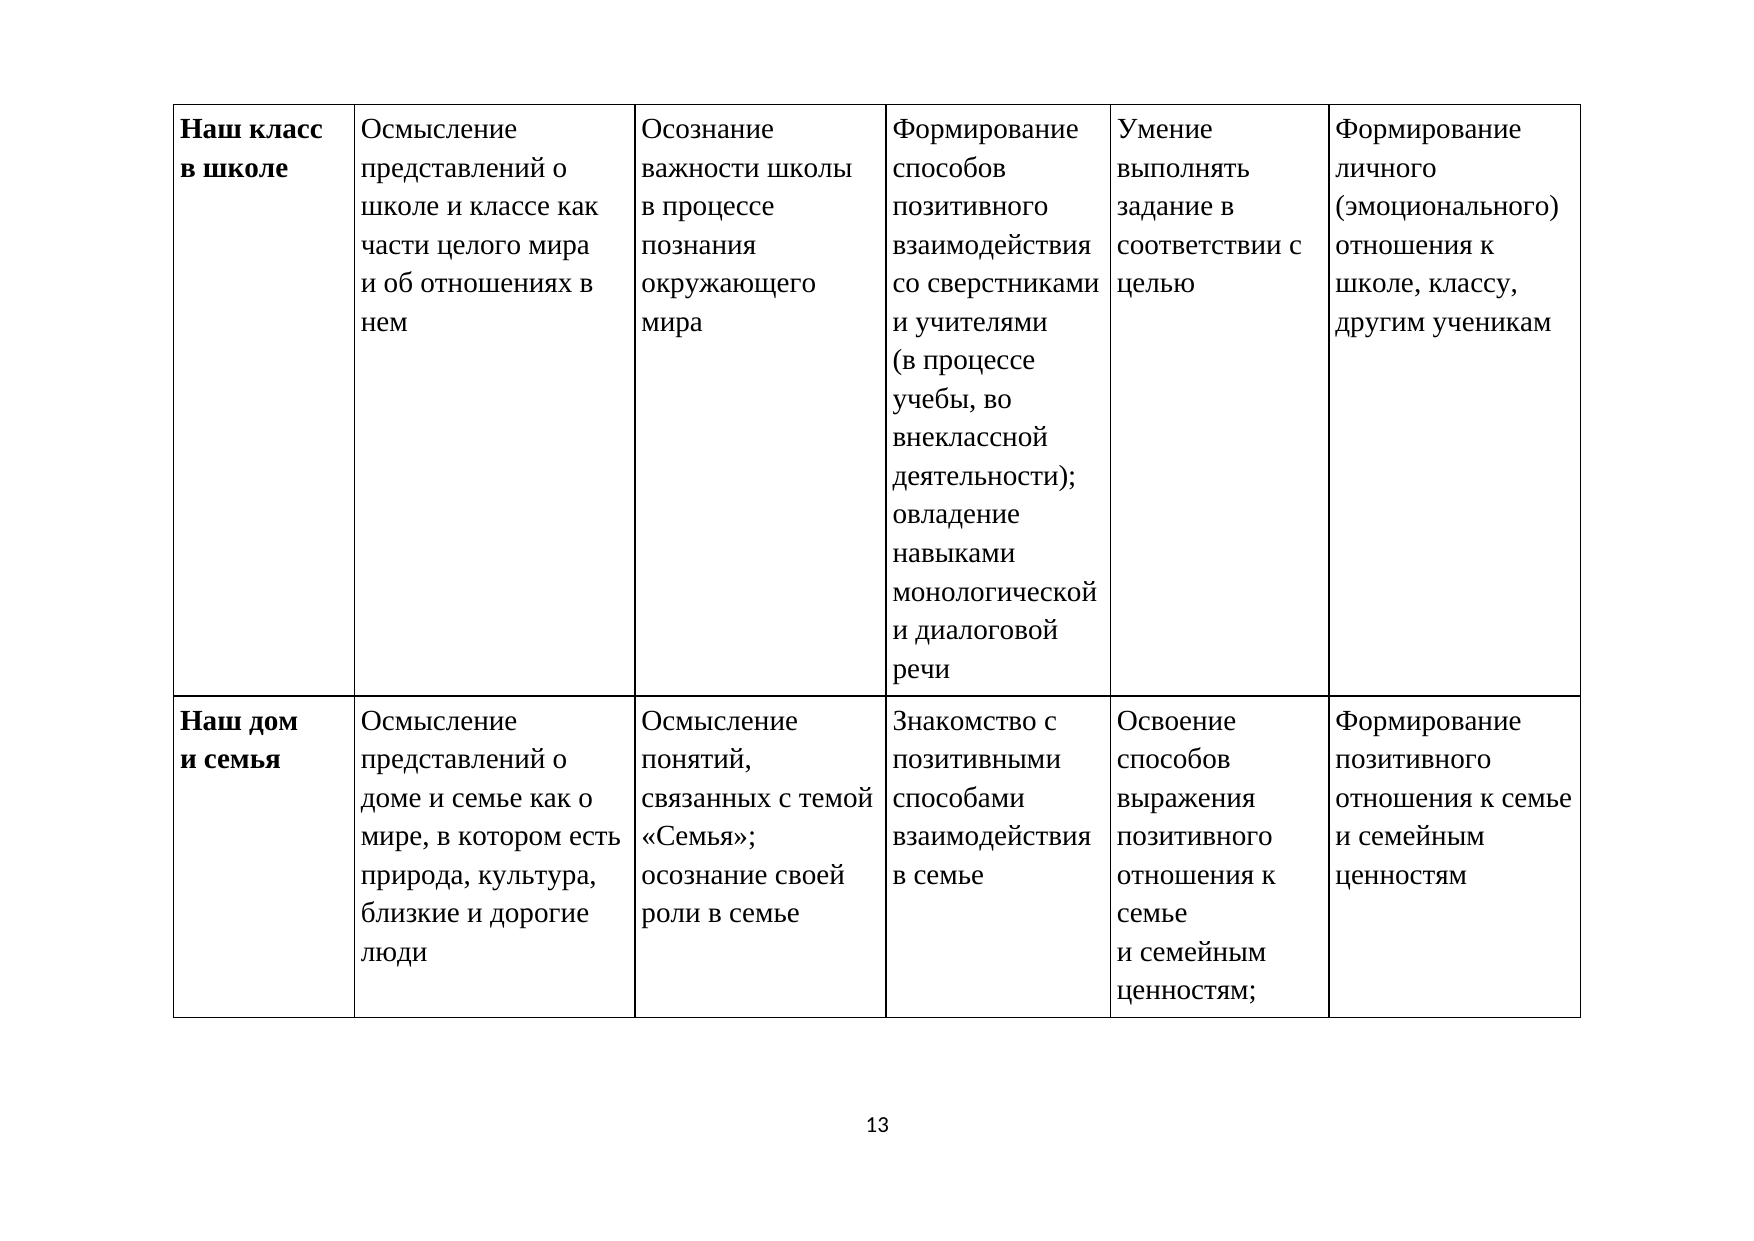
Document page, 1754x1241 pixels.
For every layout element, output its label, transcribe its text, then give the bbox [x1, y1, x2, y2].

table_cell Формирование позитивного отношения к семье и семейным ценностям [1330, 697, 1580, 1017]
table_cell Освоение способов выражения позитивного отношения к семье и семейным ценностям; [1111, 697, 1328, 1017]
table_cell Осмысление представлений о доме и семье как о мире, в котором есть природа, культура, близкие и дорогие люди [355, 697, 634, 1017]
table_cell Умение выполнять задание в соответствии с целью [1111, 105, 1328, 695]
table_cell Осмысление понятий, связанных с темой «Семья»; осознание своей роли в семье [636, 697, 885, 1017]
table_cell Наш класс в школе [174, 105, 354, 695]
table_cell Формирование способов позитивного взаимодействия со сверстниками и учителями (в процессе учебы, во внеклассной деятельности); овладение навыками монологической и диалоговой речи [887, 105, 1110, 695]
table_cell Осознание важности школы в процессе познания окружающего мира [636, 105, 885, 695]
table_cell Знакомство с позитивными способами взаимодействия в семье [887, 697, 1110, 1017]
table_cell Формирование личного (эмоционального) отношения к школе, классу, другим ученикам [1330, 105, 1580, 695]
table_cell Наш дом и семья [174, 697, 354, 1017]
table_cell Осмысление представлений о школе и классе как части целого мира и об отношениях в нем [355, 105, 634, 695]
